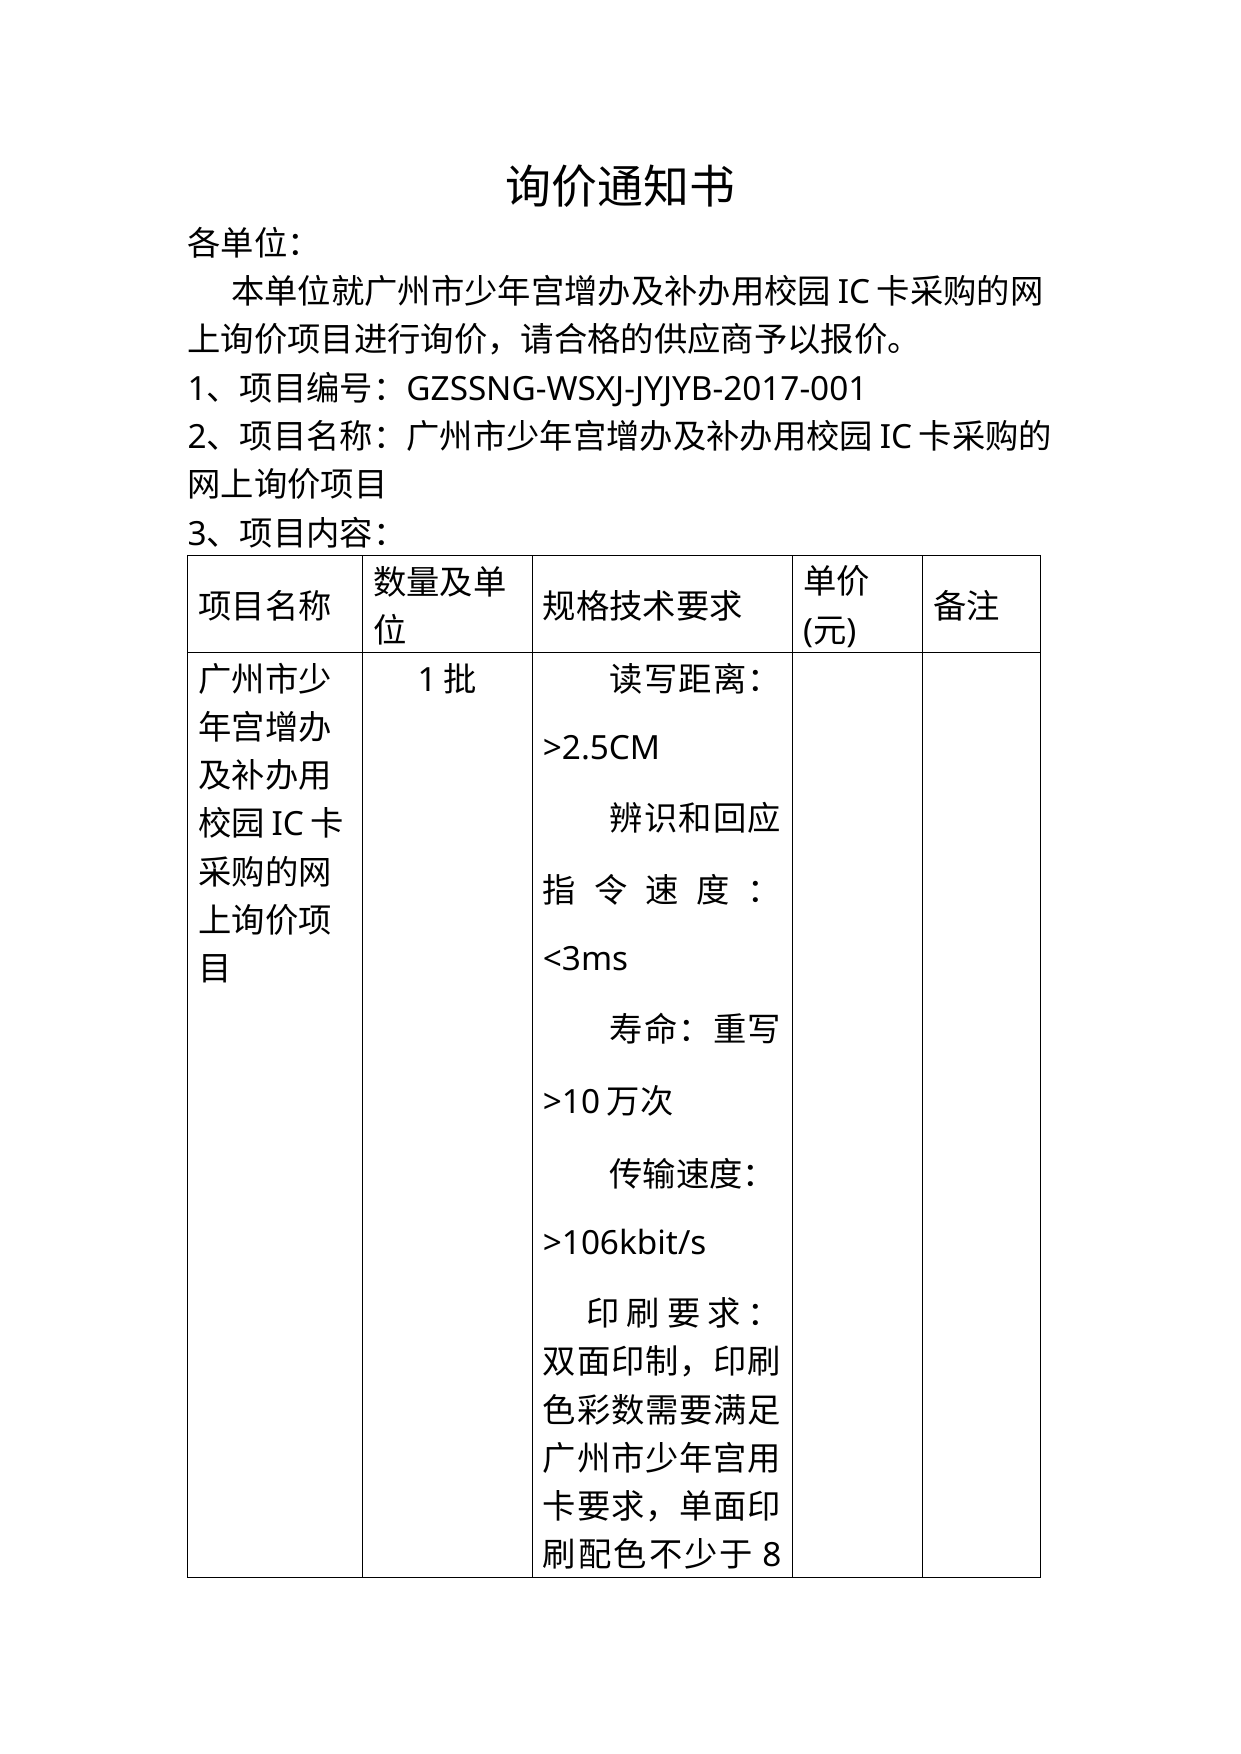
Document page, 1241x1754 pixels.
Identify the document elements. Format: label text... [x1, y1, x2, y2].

table_header 单价(元) [793, 556, 922, 652]
text 3、项目内容： [187, 506, 1053, 555]
table_cell 1批 [363, 653, 532, 1576]
table_cell [793, 653, 922, 1576]
table_header 备注 [923, 556, 1040, 652]
text 2、项目名称：广州市少年宫增办及补办用校园IC卡采购的网上询价项目 [187, 410, 1053, 506]
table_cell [188, 653, 362, 1576]
text 询价通知书 [187, 150, 1053, 216]
table_header 数量及单位 [363, 556, 532, 652]
text 1、项目编号：GZSSNG-WSXJ-JYJYB-2017-001 [187, 361, 1053, 410]
text 各单位： [187, 216, 1053, 264]
table_header 项目名称 [188, 556, 362, 652]
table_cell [533, 653, 792, 1576]
table_header 规格技术要求 [533, 556, 792, 652]
text 本单位就广州市少年宫增办及补办用校园IC卡采购的网上询价项目进行询价，请合格的供应商予以报价。 [187, 264, 1053, 361]
table_cell [923, 653, 1040, 1576]
